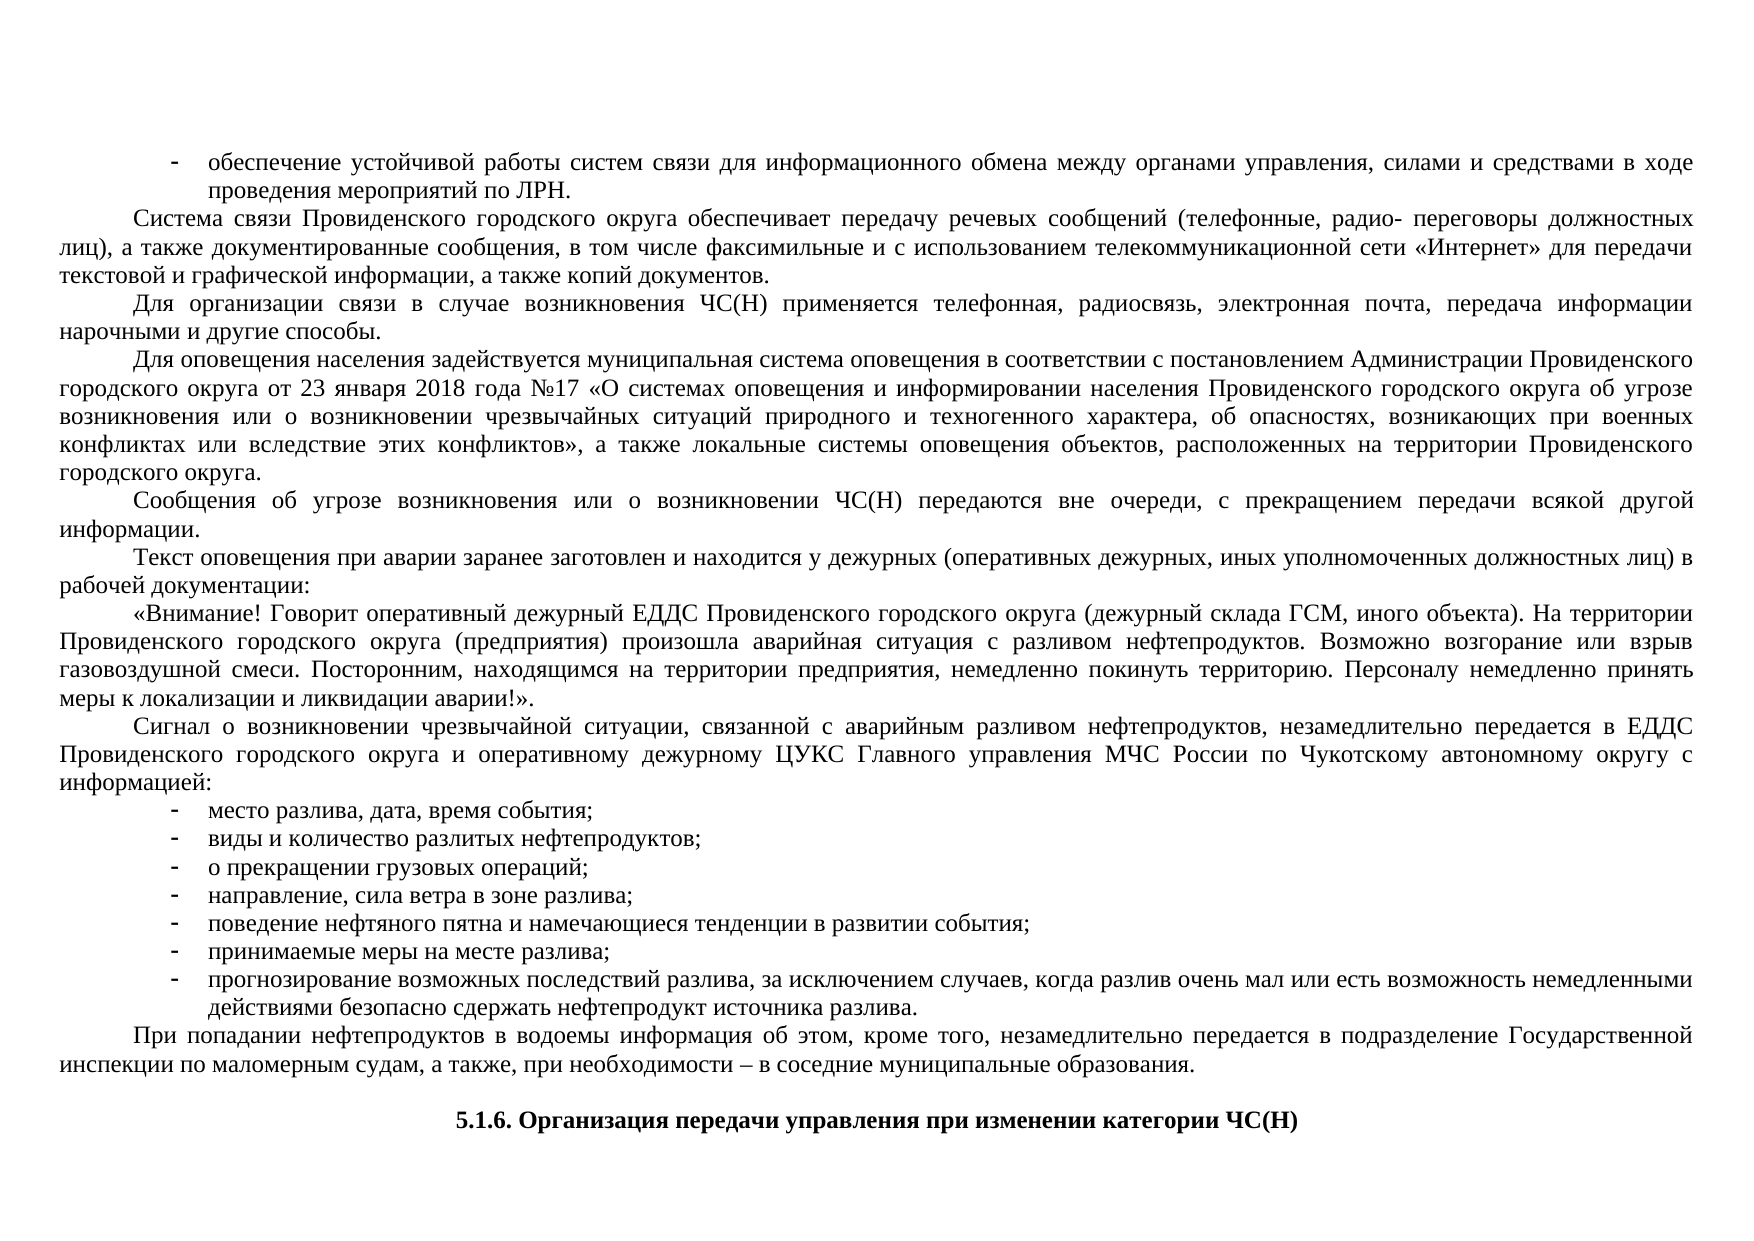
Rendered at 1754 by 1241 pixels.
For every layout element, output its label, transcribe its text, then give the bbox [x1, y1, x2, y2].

list виды и количество разлитых нефтепродуктов; [170, 824, 1695, 852]
text При попадании нефтепродуктов в водоемы информация об этом, кроме того, незамедлительно передается в подразделение Государственной инспекции по маломерным судам, а также, при необходимости – в соседние муниципальные образования. [59, 1021, 1695, 1078]
list обеспечение устойчивой работы систем связи для информационного обмена между органами управления, силами и средствами в ходе проведения мероприятий по ЛРН. [170, 148, 1695, 204]
text 5.1.6. Организация передачи управления при изменении категории ЧС(Н) [59, 1106, 1695, 1134]
text Сигнал о возникновении чрезвычайной ситуации, связанной с аварийным разливом нефтепродуктов, незамедлительно передается в ЕДДС Провиденского городского округа и оперативному дежурному ЦУКС Главного управления МЧС России по Чукотскому автономному округу с информацией: [59, 712, 1695, 796]
list направление, сила ветра в зоне разлива; [170, 881, 1695, 909]
text Для оповещения населения задействуется муниципальная система оповещения в соответствии с постановлением Администрации Провиденского городского округа от 23 января 2018 года №17 «О системах оповещения и информировании населения Провиденского городского округа об угрозе возникновения или о возникновении чрезвычайных ситуаций природного и техногенного характера, об опасностях, возникающих при военных конфликтах или вследствие этих конфликтов», а также локальные системы оповещения объектов, расположенных на территории Провиденского городского округа. [59, 345, 1695, 486]
text Сообщения об угрозе возникновения или о возникновении ЧС(Н) передаются вне очереди, с прекращением передачи всякой другой информации. [59, 486, 1695, 542]
list место разлива, дата, время события; [170, 796, 1695, 824]
text Система связи Провиденского городского округа обеспечивает передачу речевых сообщений (телефонные, радио- переговоры должностных лиц), а также документированные сообщения, в том числе факсимильные и с использованием телекоммуникационной сети «Интернет» для передачи текстовой и графической информации, а также копий документов. [59, 204, 1695, 289]
text Текст оповещения при аварии заранее заготовлен и находится у дежурных (оперативных дежурных, иных уполномоченных должностных лиц) в рабочей документации: [59, 542, 1695, 599]
list поведение нефтяного пятна и намечающиеся тенденции в развитии события; [170, 909, 1695, 937]
text «Внимание! Говорит оперативный дежурный ЕДДС Провиденского городского округа (дежурный склада ГСМ, иного объекта). На территории Провиденского городского округа (предприятия) произошла аварийная ситуация с разливом нефтепродуктов. Возможно возгорание или взрыв газовоздушной смеси. Посторонним, находящимся на территории предприятия, немедленно покинуть территорию. Персоналу немедленно принять меры к локализации и ликвидации аварии!». [59, 599, 1695, 712]
list о прекращении грузовых операций; [170, 852, 1695, 881]
list прогнозирование возможных последствий разлива, за исключением случаев, когда разлив очень мал или есть возможность немедленными действиями безопасно сдержать нефтепродукт источника разлива. [170, 965, 1695, 1021]
text Для организации связи в случае возникновения ЧС(Н) применяется телефонная, радиосвязь, электронная почта, передача информации нарочными и другие способы. [59, 289, 1695, 345]
list принимаемые меры на месте разлива; [170, 937, 1695, 965]
